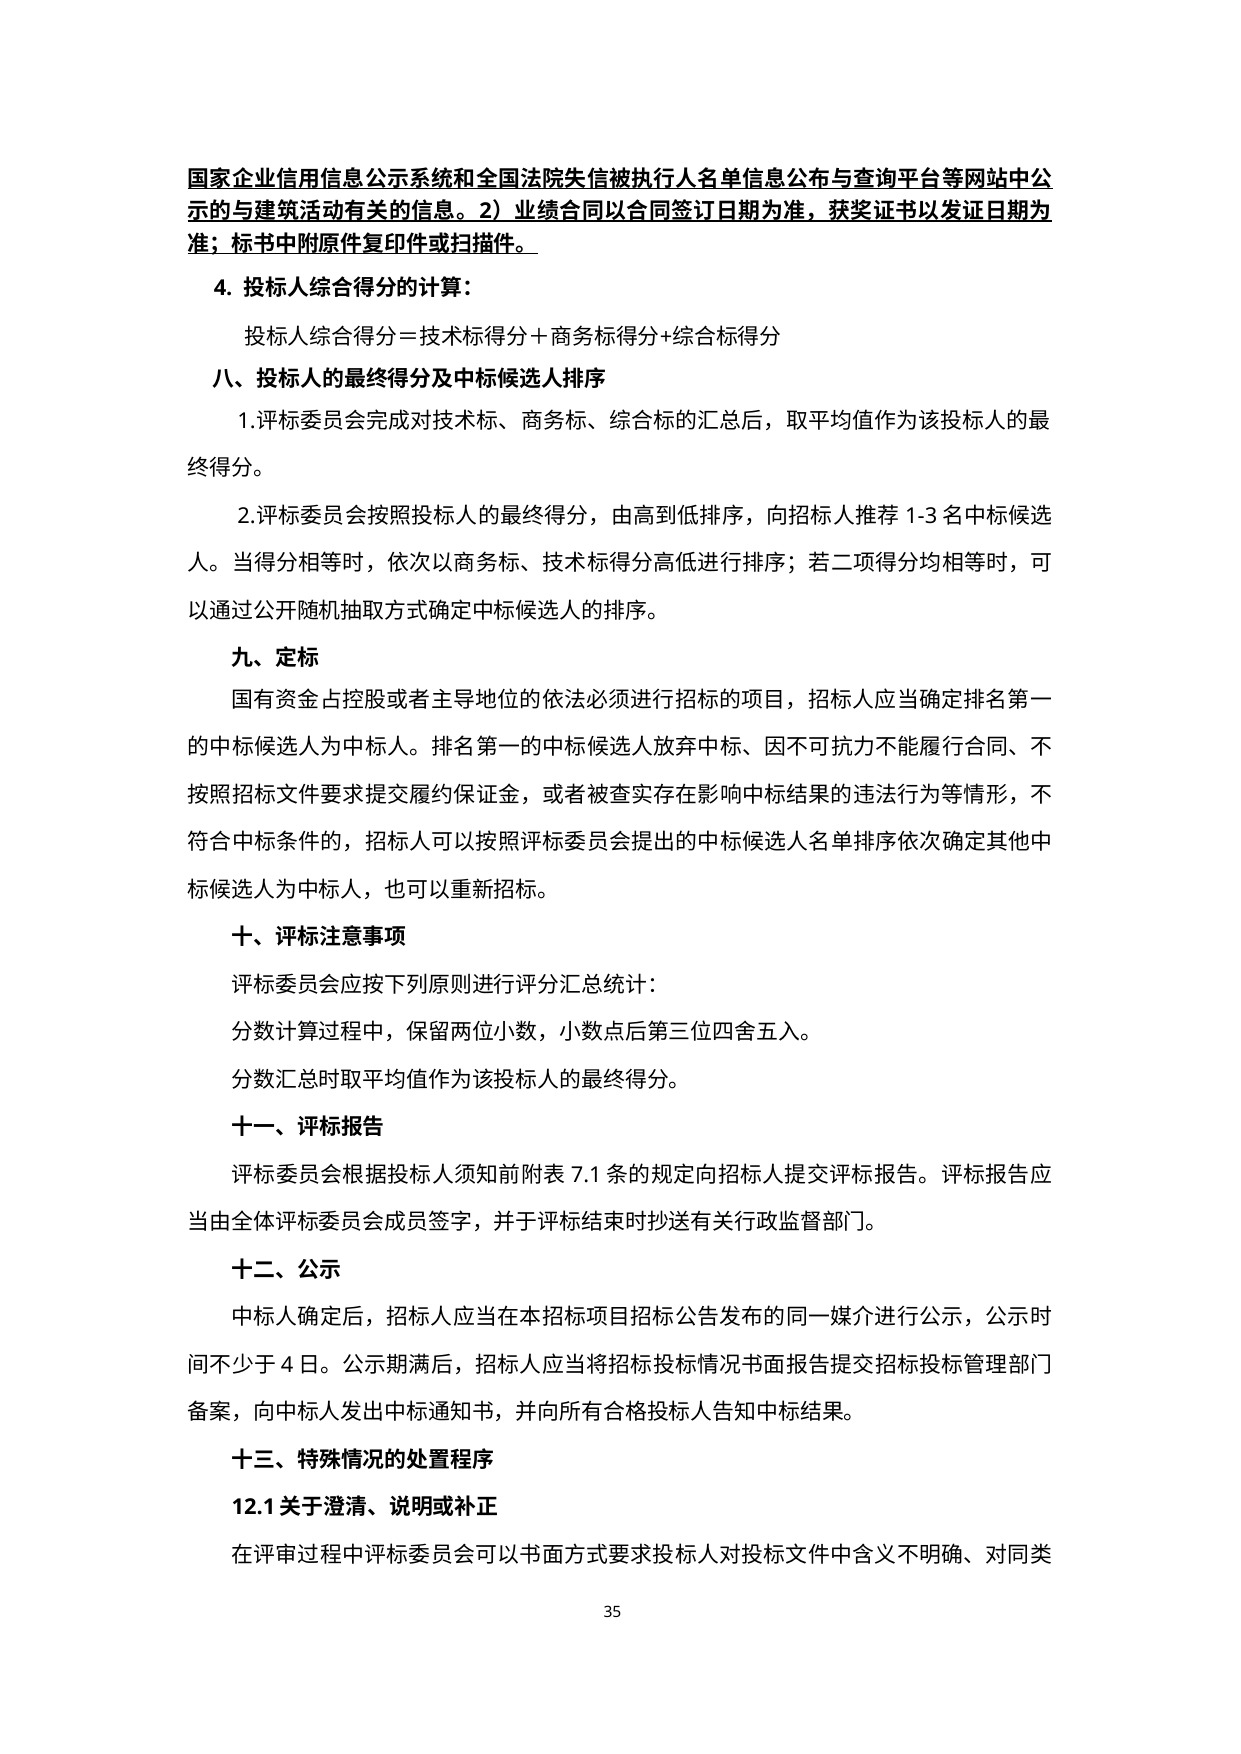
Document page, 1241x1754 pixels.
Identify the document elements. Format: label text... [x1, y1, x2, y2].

text 1.评标委员会完成对技术标、商务标、综合标的汇总后，取平均值作为该投标人的最终得分。 [187, 403, 1053, 482]
text 十二、公示 [187, 1252, 1053, 1283]
text 2.评标委员会按照投标人的最终得分，由高到低排序，向招标人推荐1-3名中标候选人。当得分相等时，依次以商务标、技术标得分高低进行排序；若二项得分均相等时，可以通过公开随机抽取方式确定中标候选人的排序。 [187, 498, 1053, 624]
text 中标人确定后，招标人应当在本招标项目招标公告发布的同一媒介进行公示，公示时间不少于4日。公示期满后，招标人应当将招标投标情况书面报告提交招标投标管理部门备案，向中标人发出中标通知书，并向所有合格投标人告知中标结果。 [187, 1299, 1053, 1426]
text 分数汇总时取平均值作为该投标人的最终得分。 [187, 1062, 1053, 1093]
text 4. 投标人综合得分的计算： [187, 270, 1053, 302]
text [187, 1537, 1053, 1568]
text 十、评标注意事项 [187, 919, 1053, 951]
text 九、定标 [187, 640, 1053, 672]
text 12.1关于澄清、说明或补正 [187, 1489, 1053, 1521]
text 八、投标人的最终得分及中标候选人排序 [187, 361, 1053, 392]
text 评标委员会应按下列原则进行评分汇总统计： [187, 967, 1053, 998]
text 国有资金占控股或者主导地位的依法必须进行招标的项目，招标人应当确定排名第一的中标候选人为中标人。排名第一的中标候选人放弃中标、因不可抗力不能履行合同、不按照招标文件要求提交履约保证金，或者被查实存在影响中标结果的违法行为等情形，不符合中标条件的，招标人可以按照评标委员会提出的中标候选人名单排序依次确定其他中标候选人为中标人，也可以重新招标。 [187, 682, 1053, 903]
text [187, 160, 1053, 188]
text 评标委员会根据投标人须知前附表7.1条的规定向招标人提交评标报告。评标报告应当由全体评标委员会成员签字，并于评标结束时抄送有关行政监督部门。 [187, 1157, 1053, 1236]
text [187, 189, 1053, 258]
text 十三、特殊情况的处置程序 [187, 1442, 1053, 1473]
text 投标人综合得分＝技术标得分＋商务标得分+综合标得分 [187, 319, 1053, 351]
text 分数计算过程中，保留两位小数，小数点后第三位四舍五入。 [187, 1014, 1053, 1046]
text 十一、评标报告 [187, 1109, 1053, 1141]
